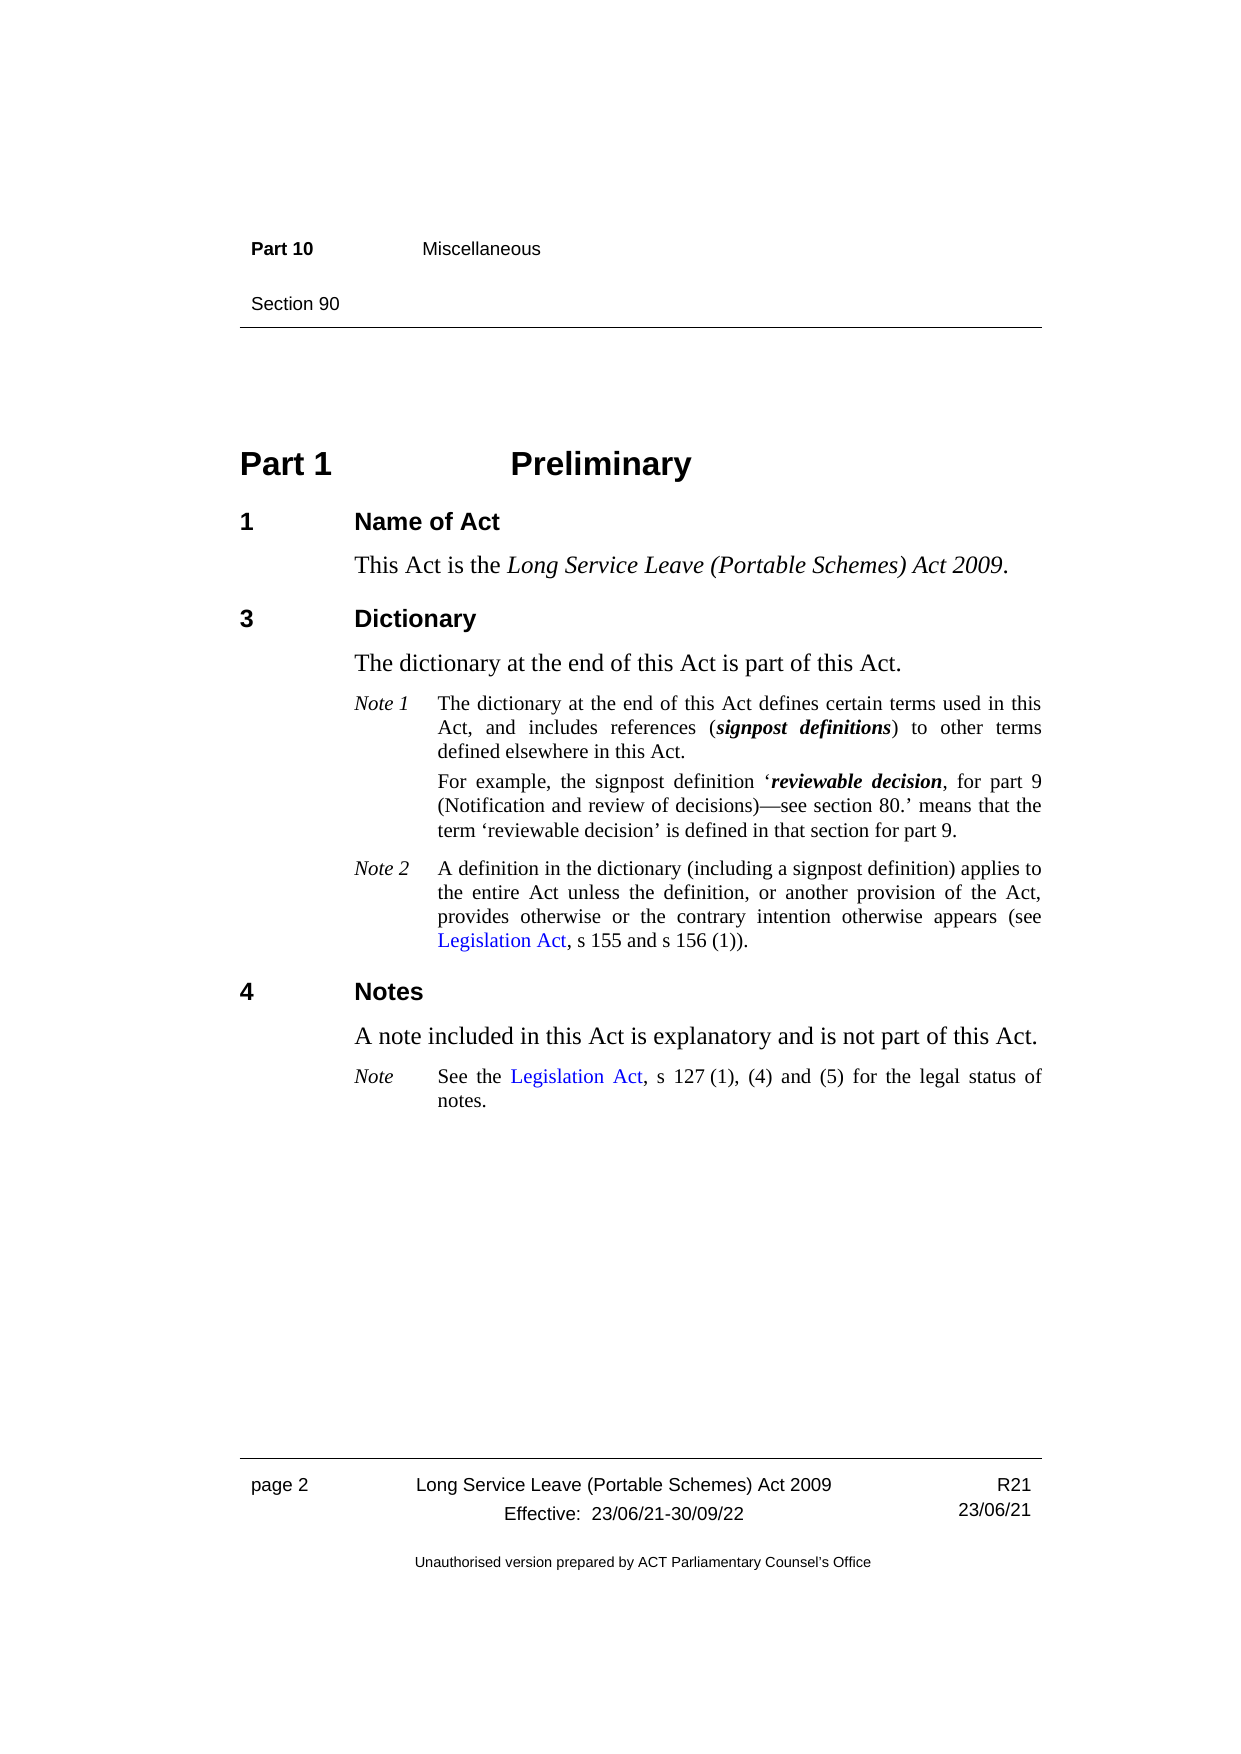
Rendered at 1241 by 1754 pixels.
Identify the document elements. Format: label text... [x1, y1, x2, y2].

text 3 Dictionary [239, 604, 1042, 633]
text 1 Name of Act [239, 507, 1042, 536]
text For example, the signpost definition ‘reviewable decision, for part 9 (Notification and review of decisions)—see section 80.’ means that the term ‘reviewable decision’ is defined in that section for part 9. [437, 769, 1042, 842]
text Note 2 A definition in the dictionary (including a signpost definition) applies to the entire Act unless the definition, or another provision of the Act, provides otherwise or the contrary intention otherwise appears (see Legislation Act, s 155 and s 156 (1)). [354, 856, 1042, 952]
text The dictionary at the end of this Act is part of this Act. [354, 648, 1042, 676]
text 4 Notes [239, 977, 1042, 1006]
text Note See the Legislation Act, s 127 (1), (4) and (5) for the legal status of notes. [354, 1064, 1042, 1112]
text This Act is the Long Service Leave (Portable Schemes) Act 2009. [354, 551, 1042, 579]
text Note 1 The dictionary at the end of this Act defines certain terms used in this Act, and includes references (signpost definitions) to other terms defined elsewhere in this Act. [354, 691, 1042, 763]
text A note included in this Act is explanatory and is not part of this Act. [354, 1021, 1042, 1049]
text Part 1 Preliminary [239, 444, 1042, 482]
